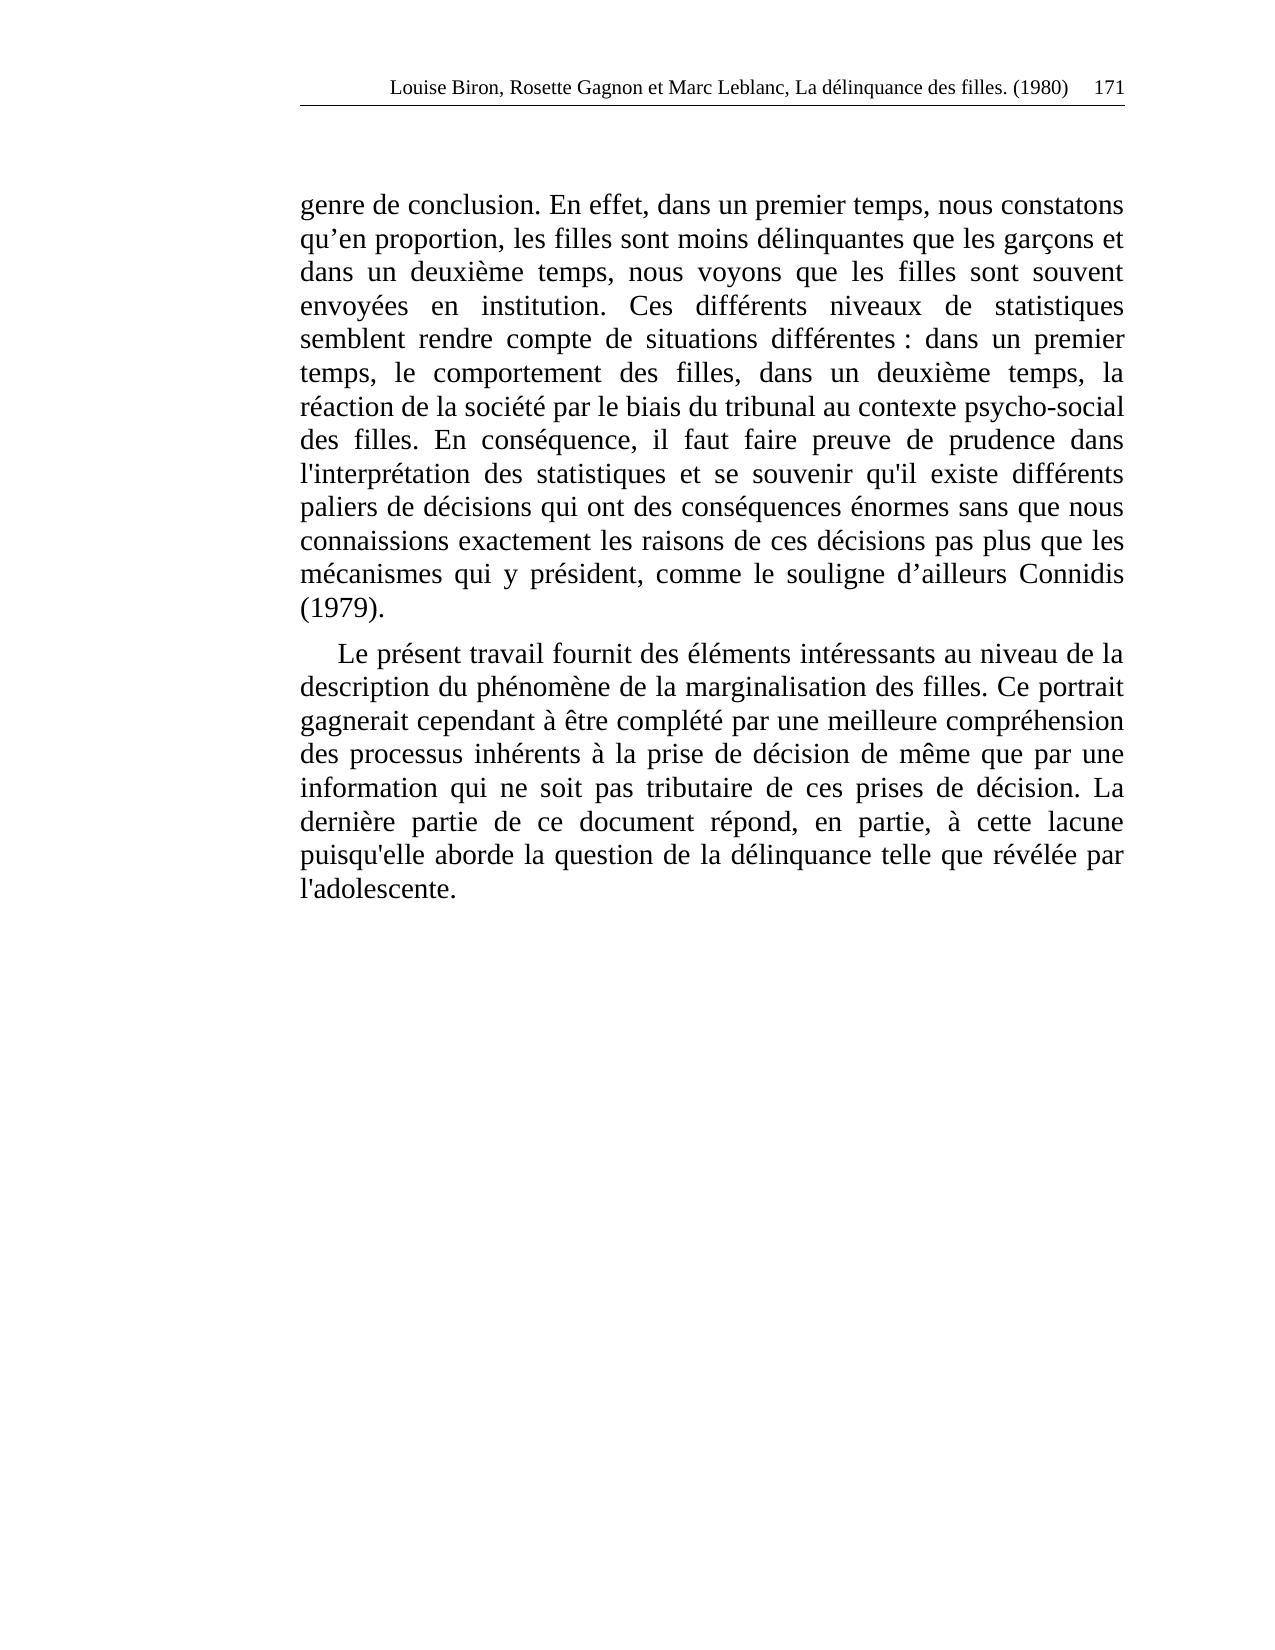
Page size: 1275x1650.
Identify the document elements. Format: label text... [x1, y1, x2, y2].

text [300, 187, 1125, 623]
text Le présent travail fournit des éléments intéressants au niveau de la description du phénomène de la marginalisation des filles. Ce portrait gagnerait cependant à être complété par une meilleure compréhension des processus inhérents à la prise de décision de même que par une information qui ne soit pas tributaire de ces prises de décision. La dernière partie de ce document répond, en partie, à cette lacune puisqu'elle aborde la question de la délinquance telle que révélée par l'adolescente. [300, 636, 1125, 904]
